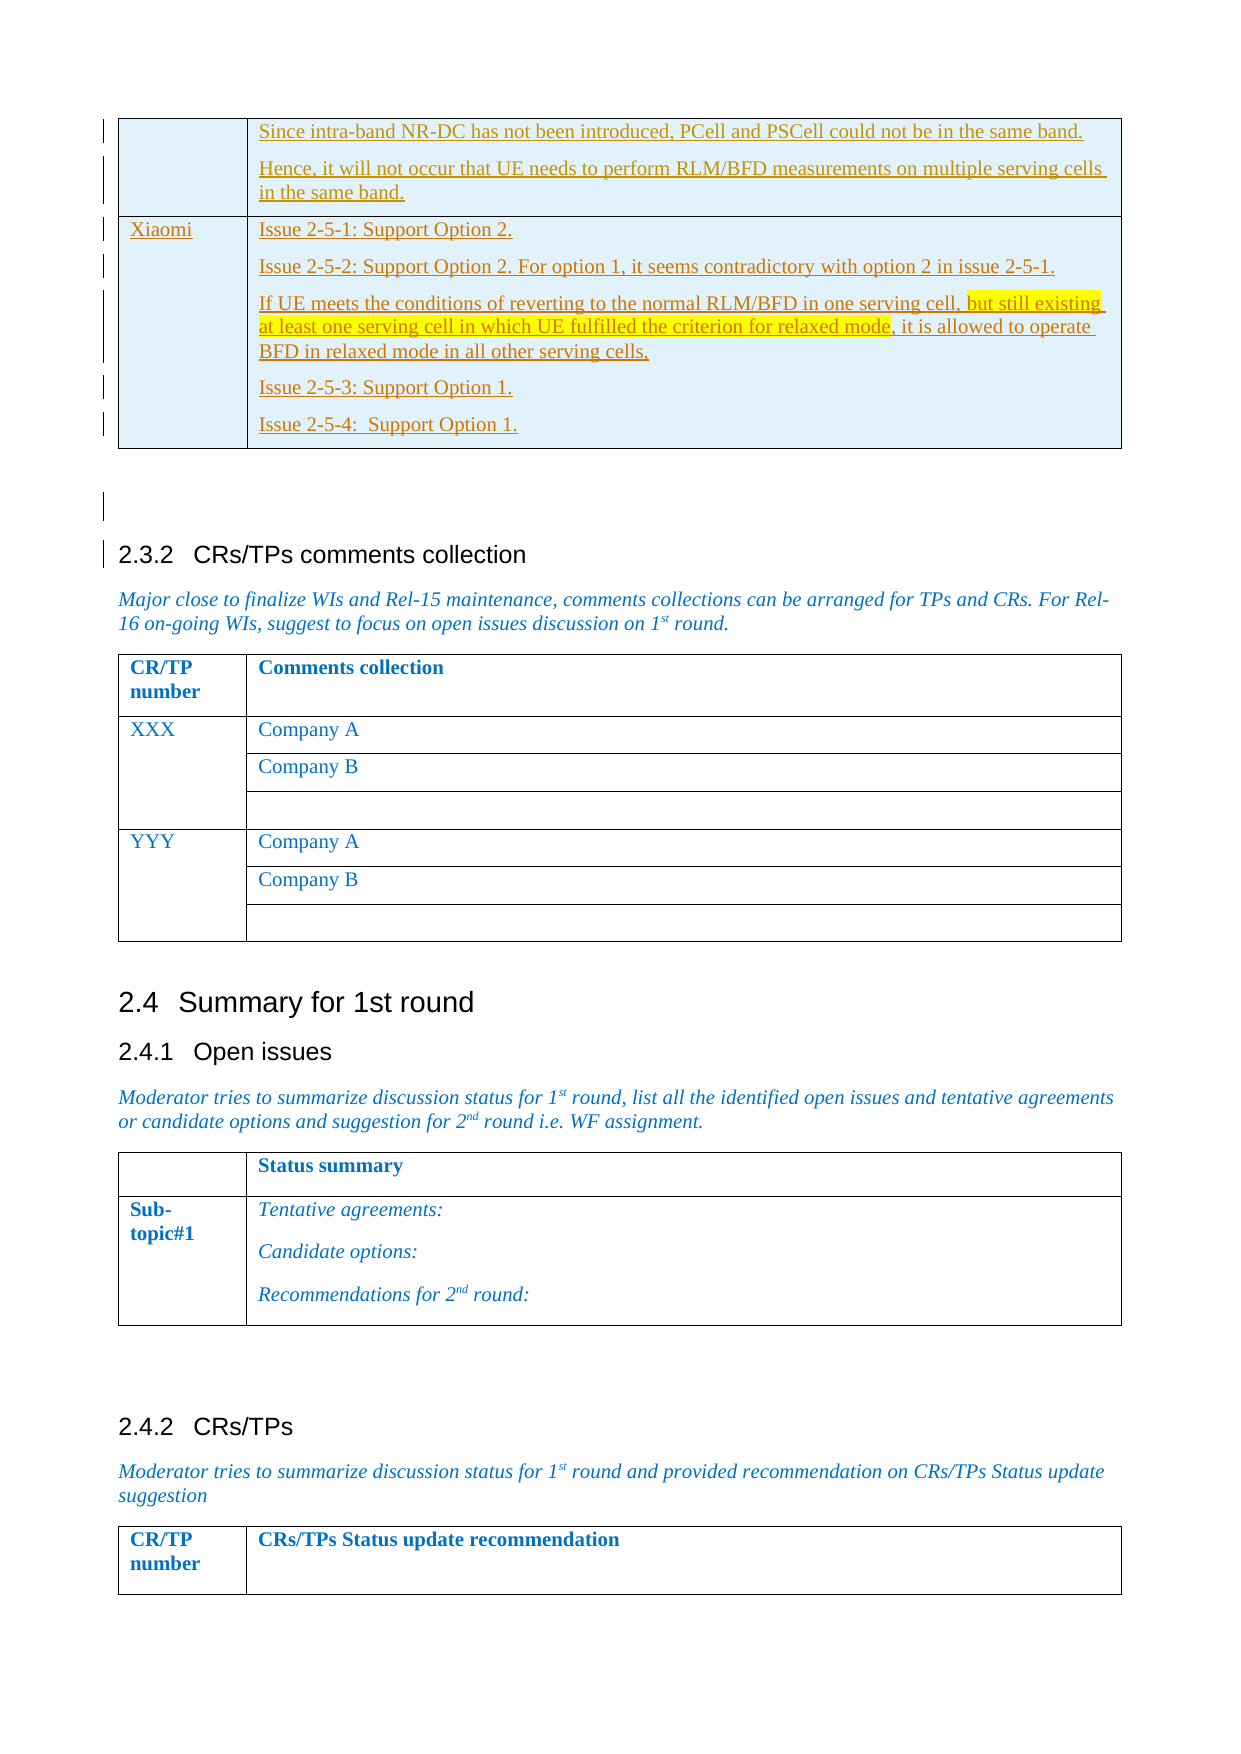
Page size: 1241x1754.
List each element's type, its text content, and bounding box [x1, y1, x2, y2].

table_cell YYY [119, 830, 246, 941]
text Major close to finalize WIs and Rel-15 maintenance, comments collections can be arranged for TPs and CRs. For Rel-16 on-going WIs, suggest to focus on open issues discussion on 1st round. [118, 587, 1122, 635]
subtitle Open issues [118, 1037, 1122, 1066]
text Moderator tries to summarize discussion status for 1st round, list all the identified open issues and tentative agreements or candidate options and suggestion for 2nd round i.e. WF assignment. [118, 1085, 1122, 1133]
subtitle CRs/TPs comments collection [118, 539, 1122, 568]
table_header Comments collection [247, 655, 1121, 716]
table_header [119, 1153, 246, 1196]
table_header CRs/TPs Status update recommendation [247, 1527, 1121, 1594]
table_cell XXX [119, 717, 246, 828]
table_cell Company B [247, 754, 1121, 791]
table_cell Sub-topic#1 [119, 1197, 246, 1325]
table_header Status summary [247, 1153, 1121, 1196]
table_cell [247, 905, 1121, 941]
subtitle Summary for 1st round [118, 985, 1122, 1019]
subtitle CRs/TPs [118, 1412, 1122, 1441]
table_cell Company A [247, 717, 1121, 753]
table_cell Tentative agreements: Candidate options: Recommendations for 2nd round: [247, 1197, 1121, 1325]
text Moderator tries to summarize discussion status for 1st round and provided recommendation on CRs/TPs Status update suggestion [118, 1459, 1122, 1507]
table_cell [247, 792, 1121, 828]
table_header CR/TP number [119, 1527, 246, 1594]
table_header CR/TP number [119, 655, 246, 716]
table_cell Company B [247, 867, 1121, 904]
table_cell Company A [247, 830, 1121, 866]
